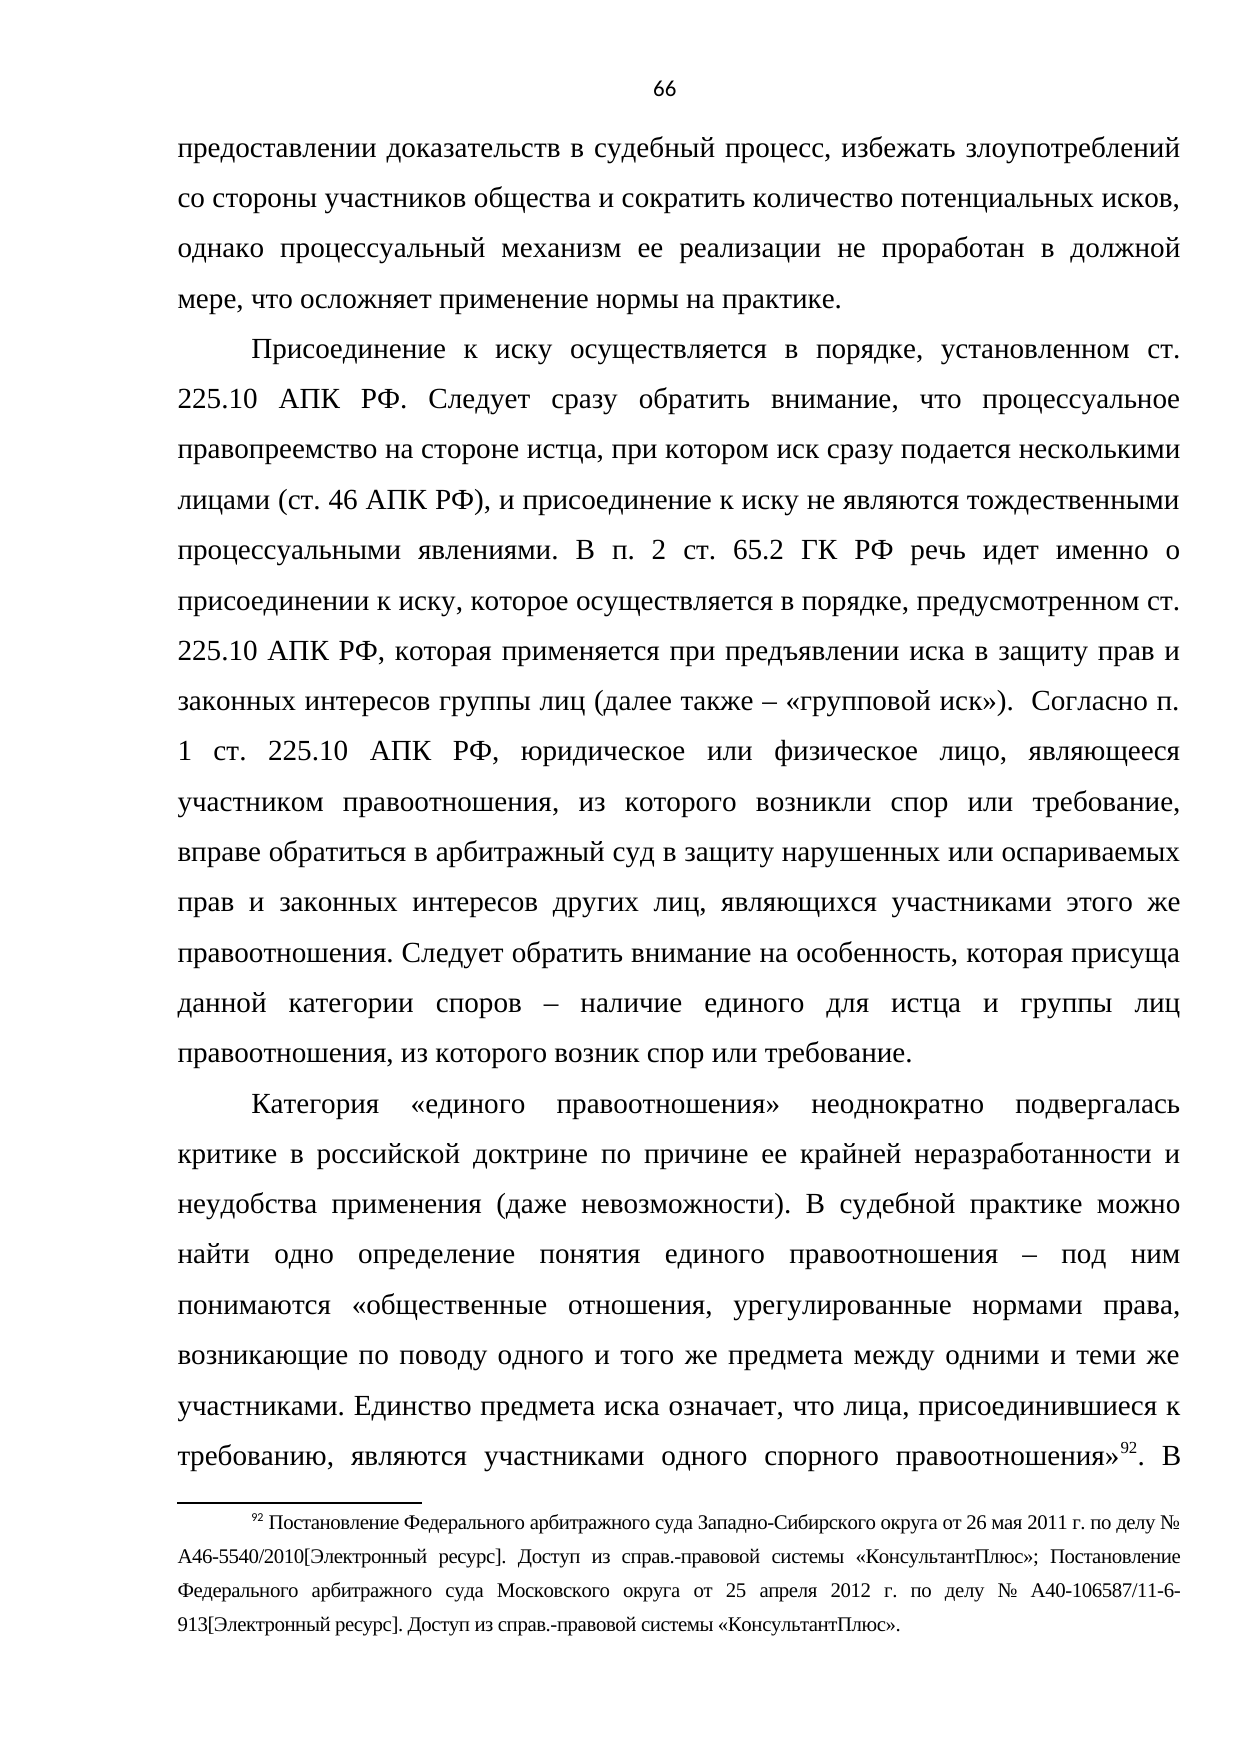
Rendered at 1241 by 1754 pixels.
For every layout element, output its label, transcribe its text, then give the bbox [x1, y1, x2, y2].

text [177, 1086, 1181, 1471]
text Присоединение к иску осуществляется в порядке, установленном ст. 225.10 АПК РФ. Следует сразу обратить внимание, что процессуальное правопреемство на стороне истца, при котором иск сразу подается несколькими лицами (ст. 46 АПК РФ), и присоединение к иску не являются тождественными процессуальными явлениями. В п. 2 ст. 65.2 ГК РФ речь идет именно о присоединении к иску, которое осуществляется в порядке, предусмотренном ст. 225.10 АПК РФ, которая применяется при предъявлении иска в защиту прав и законных интересов группы лиц (далее также – «групповой иск»). Согласно п. 1 ст. 225.10 АПК РФ, юридическое или физическое лицо, являющееся участником правоотношения, из которого возникли спор или требование, вправе обратиться в арбитражный суд в защиту нарушенных или оспариваемых прав и законных интересов других лиц, являющихся участниками этого же правоотношения. Следует обратить внимание на особенность, которая присуща данной категории споров – наличие единого для истца и группы лиц правоотношения, из которого возник спор или требование. [177, 331, 1181, 1069]
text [177, 130, 1181, 314]
